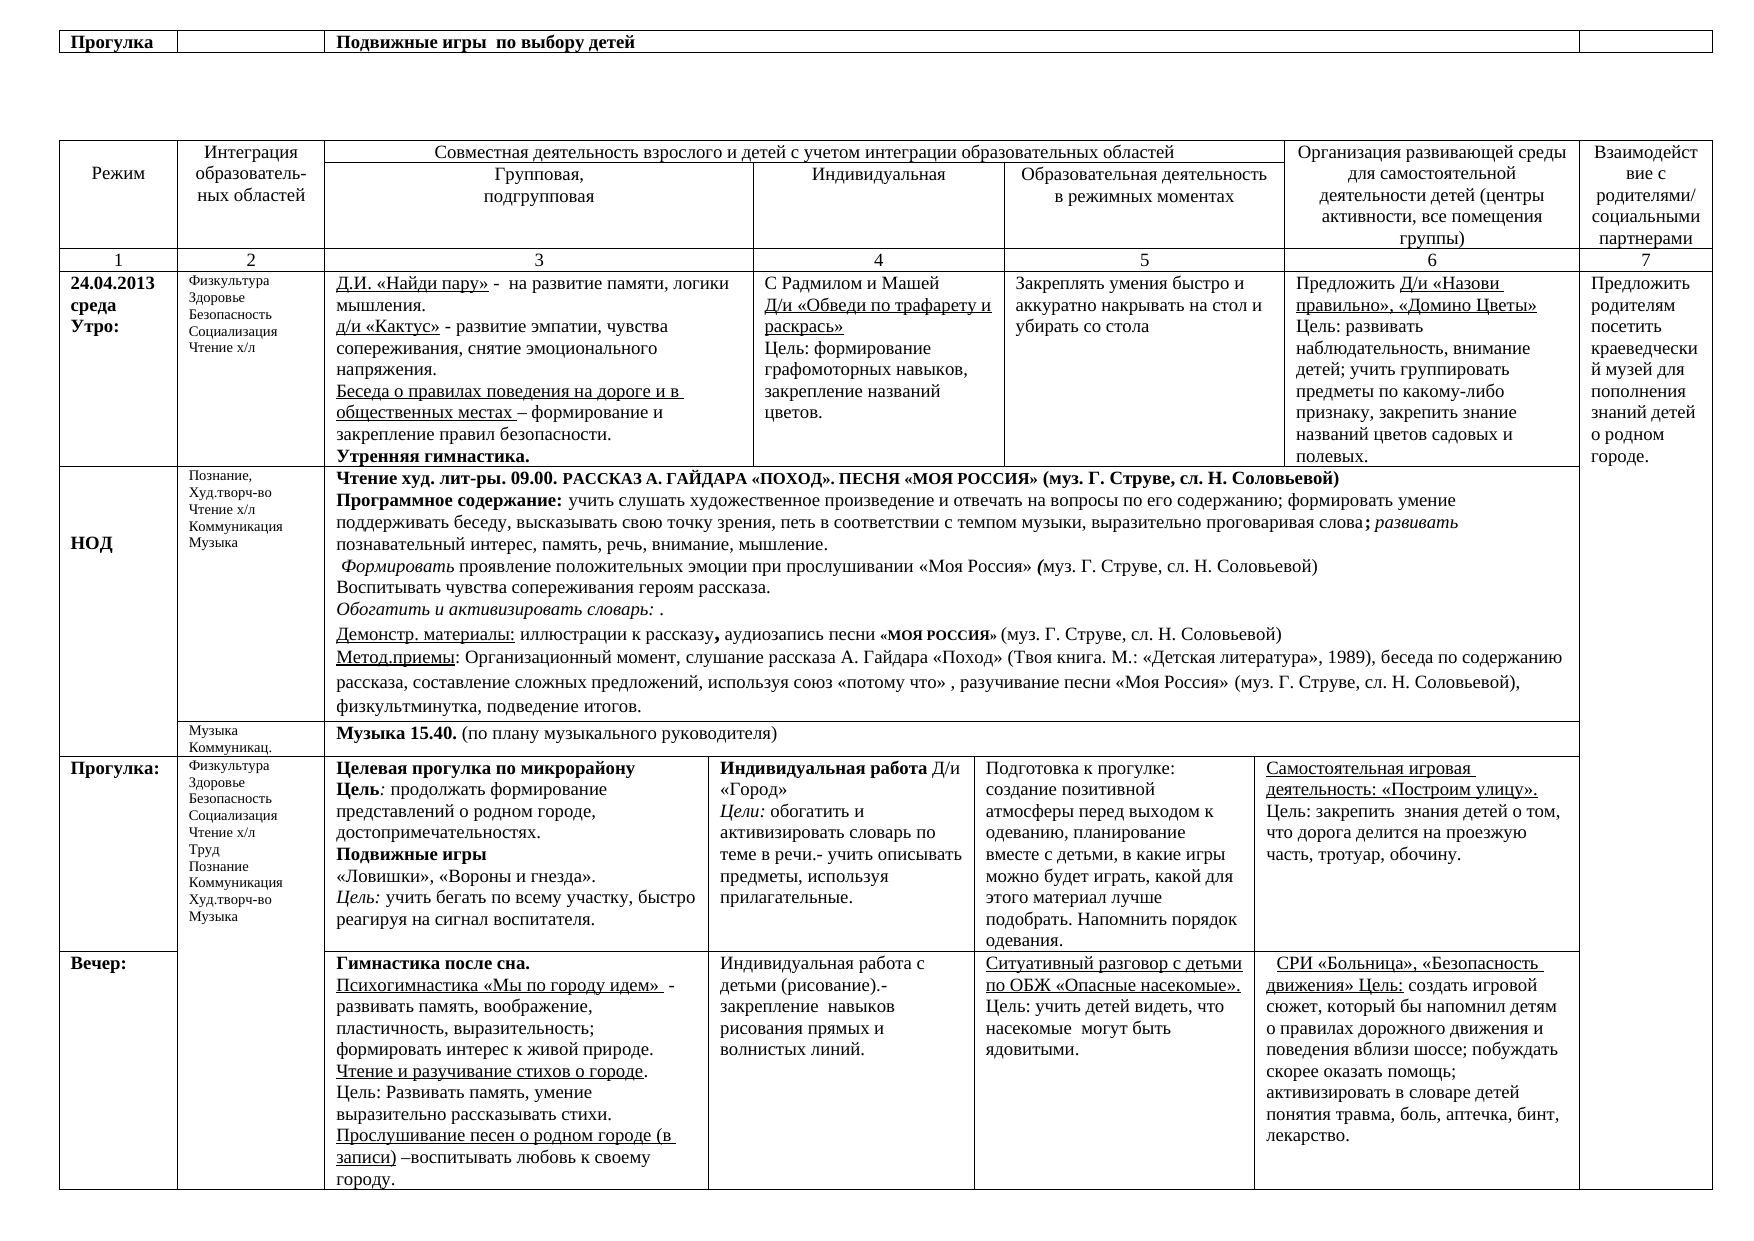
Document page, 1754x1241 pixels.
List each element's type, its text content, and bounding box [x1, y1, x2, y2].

table_cell Вечер: [60, 952, 177, 1189]
table_cell Д.И. «Найди пару» - на развитие памяти, логики мышления. д/и «Кактус» - развитие эмпатии, чувства сопереживания, снятие эмоционального напряжения. Беседа о правилах поведения на дороге и в общественных местах – формирование и закрепление правил безопасности. Утренняя гимнастика. [325, 272, 753, 466]
table_cell Познание, Худ.творч-во Чтение х/л Коммуникация Музыка [178, 467, 324, 721]
table_cell 3 [325, 249, 753, 271]
table_cell 24.04.2013 среда Утро: [60, 272, 177, 466]
table_cell Прогулка: [60, 757, 177, 951]
table_header Взаимодействие с родителями/ социальными партнерами [1580, 141, 1712, 248]
table_header Совместная деятельность взрослого и детей с учетом интеграции образовательных областей [325, 141, 1284, 162]
table_cell Подготовка к прогулке: создание позитивной атмосферы перед выходом к одеванию, планирование вместе с детьми, в какие игры можно будет играть, какой для этого материал лучше подобрать. Напомнить порядок одевания. [975, 757, 1254, 951]
table_cell С Радмилом и Машей Д/и «Обведи по трафарету и раскрась» Цель: формирование графомоторных навыков, закрепление названий цветов. [754, 272, 1004, 466]
table_cell Предложить Д/и «Назови правильно», «Домино Цветы» Цель: развивать наблюдательность, внимание детей; учить группировать предметы по какому-либо признаку, закрепить знание названий цветов садовых и полевых. [1285, 272, 1579, 466]
table_cell Индивидуальная [754, 163, 1004, 248]
table_cell НОД [60, 467, 177, 756]
table_cell Индивидуальная работа Д/и «Город» Цели: обогатить и активизировать словарь по теме в речи.- учить описывать предметы, используя прилагательные. [709, 757, 974, 951]
table_cell 6 [1285, 249, 1579, 271]
table_cell Гимнастика после сна. Психогимнастика «Мы по городу идем» - развивать память, воображение, пластичность, выразительность; формировать интерес к живой природе. Чтение и разучивание стихов о городе. Цель: Развивать память, умение выразительно рассказывать стихи. Прослушивание песен о родном городе (в записи) –воспитывать любовь к своему городу. [325, 952, 708, 1189]
table_cell Подвижные игры по выбору детей [325, 31, 1579, 52]
table_cell 5 [1005, 249, 1284, 271]
table_cell Закреплять умения быстро и аккуратно накрывать на стол и убирать со стола [1005, 272, 1284, 466]
table_cell Целевая прогулка по микрорайону Цель: продолжать формирование представлений о родном городе, достопримечательностях. Подвижные игры «Ловишки», «Вороны и гнезда». Цель: учить бегать по всему участку, быстро реагируя на сигнал воспитателя. [325, 757, 708, 951]
table_cell Самостоятельная игровая деятельность: «Построим улицу». Цель: закрепить знания детей о том, что дорога делится на проезжую часть, тротуар, обочину. [1255, 757, 1579, 951]
table_cell СРИ «Больница», «Безопасность движения» Цель: создать игровой сюжет, который бы напомнил детям о правилах дорожного движения и поведения вблизи шоссе; побуждать скорее оказать помощь; активизировать в словаре детей понятия травма, боль, аптечка, бинт, лекарство. [1255, 952, 1579, 1189]
table_cell Индивидуальная работа с детьми (рисование).- закрепление навыков рисования прямых и волнистых линий. [709, 952, 974, 1189]
table_cell Физкультура Здоровье Безопасность Социализация Чтение х/л Труд Познание Коммуникация Худ.творч-во Музыка [178, 757, 324, 1189]
table_cell Прогулка [60, 31, 177, 52]
table_header Режим [60, 141, 177, 248]
table_cell Музыка 15.40. (по плану музыкального руководителя) [325, 722, 1579, 756]
table_cell Предложить родителям посетить краеведческий музей для пополнения знаний детей о родном городе. [1580, 272, 1712, 1189]
table_cell 1 [60, 249, 177, 271]
table_cell Чтение худ. лит-ры. 09.00. РАССКАЗ А. ГАЙДАРА «ПОХОД». ПЕСНЯ «МОЯ РОССИЯ» (муз. Г. Струве, сл. Н. Соловьевой) Программное содержание: учить слушать художественное произведение и отвечать на вопросы по его содержанию; формировать умение поддерживать беседу, высказывать свою точку зрения, петь в соответствии с темпом музыки, выразительно проговаривая слова; развивать познавательный интерес, память, речь, внимание, мышление. Формировать проявление положительных эмоции при прослушивании «Моя Россия» (муз. Г. Струве, сл. Н. Соловьевой) Воспитывать чувства сопереживания героям рассказа. Обогатить и активизировать словарь: . Демонстр. материалы: иллюстрации к рассказу, аудиозапись песни «МОЯ РОССИЯ» (муз. Г. Струве, сл. Н. Соловьевой) Метод.приемы: Организационный момент, слушание рассказа А. Гайдара «Поход» (Твоя книга. М.: «Детская литература», 1989), беседа по содержанию рассказа, составление сложных предложений, используя союз «потому что» , разучивание песни «Моя Россия» (муз. Г. Струве, сл. Н. Соловьевой), физкультминутка, подведение итогов. [325, 467, 1579, 721]
table_cell 2 [178, 249, 324, 271]
table_cell Образовательная деятельность в режимных моментах [1005, 163, 1284, 248]
table_cell Физкультура Здоровье Безопасность Социализация Чтение х/л [178, 272, 324, 466]
table_header Интеграция образователь- ных областей [178, 141, 324, 248]
table_cell Групповая, подгрупповая [325, 163, 753, 248]
table_header Организация развивающей среды для самостоятельной деятельности детей (центры активности, все помещения группы) [1285, 141, 1579, 248]
table_cell 4 [754, 249, 1004, 271]
table_cell Музыка Коммуникац. [178, 722, 324, 756]
table_cell 7 [1580, 249, 1712, 271]
table_cell Ситуативный разговор с детьми по ОБЖ «Опасные насекомые». Цель: учить детей видеть, что насекомые могут быть ядовитыми. [975, 952, 1254, 1189]
